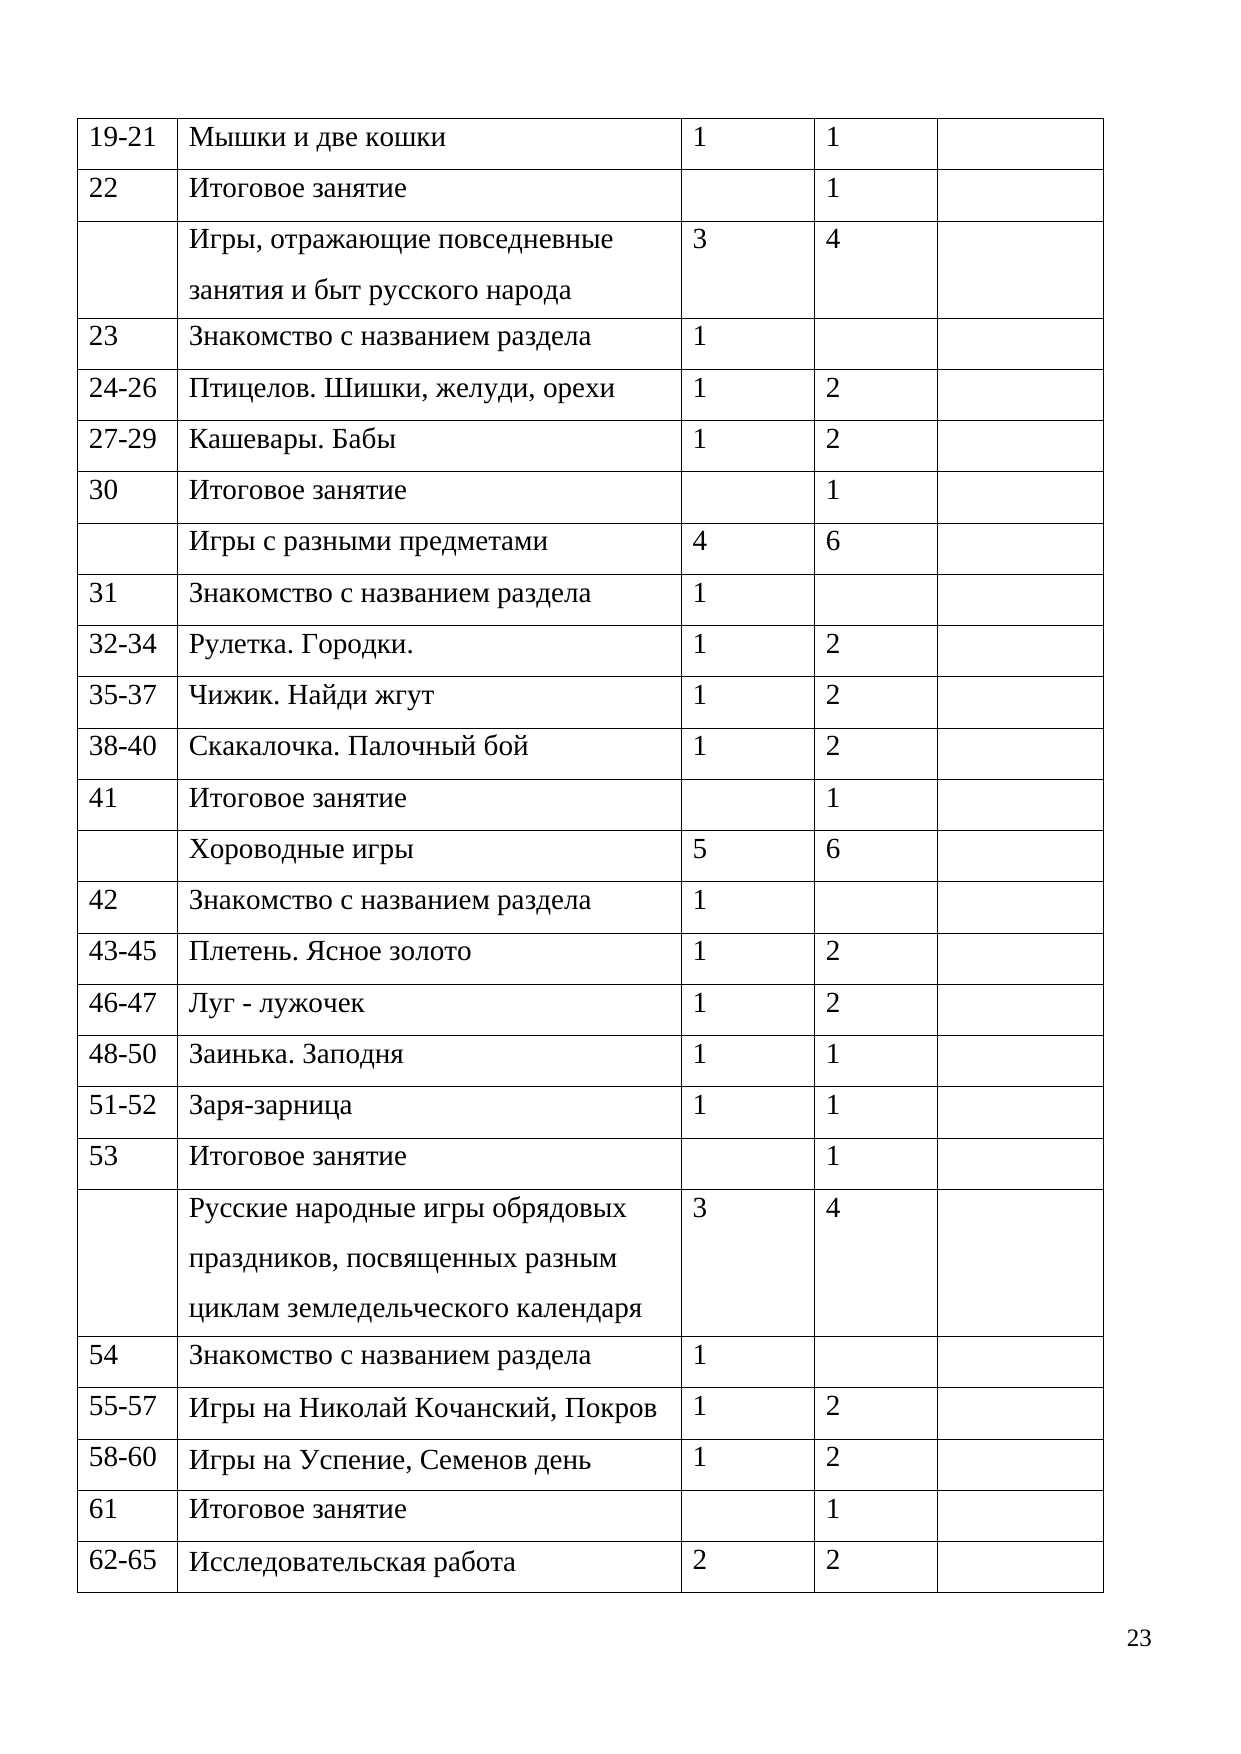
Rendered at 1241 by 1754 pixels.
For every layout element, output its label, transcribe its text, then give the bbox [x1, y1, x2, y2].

table_cell 1 [815, 119, 937, 169]
table_cell Заря-зарница [178, 1087, 681, 1137]
table_cell [78, 222, 177, 317]
table_cell [938, 170, 1103, 221]
table_cell 2 [815, 370, 937, 420]
table_cell [682, 780, 814, 830]
table_cell 1 [815, 1087, 937, 1137]
table_cell 32-34 [78, 626, 177, 676]
table_cell Кашевары. Бабы [178, 421, 681, 471]
table_cell 24-26 [78, 370, 177, 420]
table_cell Луг - лужочек [178, 985, 681, 1035]
table_cell 1 [682, 1388, 814, 1438]
table_cell [682, 472, 814, 522]
table_cell 2 [815, 626, 937, 676]
table_cell 4 [815, 1190, 937, 1336]
table_cell [938, 1190, 1103, 1336]
table_cell 35-37 [78, 677, 177, 727]
table_cell Рулетка. Городки. [178, 626, 681, 676]
table_cell Скакалочка. Палочный бой [178, 729, 681, 779]
table_cell [938, 524, 1103, 574]
table_cell 42 [78, 882, 177, 932]
table_cell 1 [815, 1036, 937, 1086]
table_cell 3 [682, 1190, 814, 1336]
table_cell 1 [682, 421, 814, 471]
table_cell [938, 1491, 1103, 1541]
table_cell Плетень. Ясное золото [178, 934, 681, 984]
table_cell Знакомство с названием раздела [178, 882, 681, 932]
table_cell 2 [682, 1542, 814, 1592]
table_cell 27-29 [78, 421, 177, 471]
table_cell Итоговое занятие [178, 1491, 681, 1541]
table_cell Знакомство с названием раздела [178, 319, 681, 369]
table_cell [938, 472, 1103, 522]
table_cell 1 [682, 1087, 814, 1137]
table_cell 19-21 [78, 119, 177, 169]
table_cell [815, 575, 937, 625]
table_cell 1 [682, 119, 814, 169]
table_cell Птицелов. Шишки, желуди, орехи [178, 370, 681, 420]
table_cell [682, 1491, 814, 1541]
table_cell 1 [682, 985, 814, 1035]
table_cell 53 [78, 1139, 177, 1189]
table_cell [938, 1337, 1103, 1387]
table_cell Русские народные игры обрядовых праздников, посвященных разным циклам земледельческого календаря [178, 1190, 681, 1336]
table_cell [938, 119, 1103, 169]
table_cell 1 [682, 626, 814, 676]
table_cell [938, 1388, 1103, 1438]
table_cell [938, 1542, 1103, 1592]
table_cell 1 [682, 882, 814, 932]
table_cell 2 [815, 1388, 937, 1438]
table_cell [938, 575, 1103, 625]
table_cell 2 [815, 677, 937, 727]
table_cell 46-47 [78, 985, 177, 1035]
table_cell 1 [682, 677, 814, 727]
table_cell 41 [78, 780, 177, 830]
table_cell Мышки и две кошки [178, 119, 681, 169]
table_cell [682, 170, 814, 221]
table_cell 58-60 [78, 1440, 177, 1490]
table_cell Хороводные игры [178, 831, 681, 881]
table_cell 23 [78, 319, 177, 369]
table_cell [938, 729, 1103, 779]
table_cell Исследовательская работа [178, 1542, 681, 1592]
table_cell 2 [815, 729, 937, 779]
table_cell [938, 222, 1103, 317]
table_cell 1 [815, 170, 937, 221]
table_cell Заинька. Заподня [178, 1036, 681, 1086]
table_cell 1 [815, 1491, 937, 1541]
table_cell Итоговое занятие [178, 1139, 681, 1189]
table_cell [938, 1139, 1103, 1189]
table_cell Знакомство с названием раздела [178, 575, 681, 625]
table_cell 3 [682, 222, 814, 317]
table_cell [938, 319, 1103, 369]
table_cell [815, 1337, 937, 1387]
table_cell 2 [815, 934, 937, 984]
table_cell [938, 370, 1103, 420]
table_cell 55-57 [78, 1388, 177, 1438]
table_cell Чижик. Найди жгут [178, 677, 681, 727]
table_cell [938, 780, 1103, 830]
table_cell Игры, отражающие повседневные занятия и быт русского народа [178, 222, 681, 317]
table_cell 1 [682, 319, 814, 369]
table_cell 1 [682, 1440, 814, 1490]
table_cell [938, 677, 1103, 727]
table_cell 6 [815, 831, 937, 881]
table_cell 62-65 [78, 1542, 177, 1592]
table_cell 6 [815, 524, 937, 574]
table_cell 1 [682, 1036, 814, 1086]
table_cell 61 [78, 1491, 177, 1541]
table_cell 5 [682, 831, 814, 881]
table_cell 51-52 [78, 1087, 177, 1137]
table_cell 43-45 [78, 934, 177, 984]
table_cell Итоговое занятие [178, 170, 681, 221]
table_cell 38-40 [78, 729, 177, 779]
table_cell 4 [815, 222, 937, 317]
table_cell 30 [78, 472, 177, 522]
table_cell [815, 882, 937, 932]
table_cell [78, 1190, 177, 1336]
table_cell [938, 985, 1103, 1035]
table_cell Знакомство с названием раздела [178, 1337, 681, 1387]
table_cell [78, 524, 177, 574]
table_cell Игры с разными предметами [178, 524, 681, 574]
table_cell [938, 831, 1103, 881]
table_cell 4 [682, 524, 814, 574]
table_cell 1 [682, 1337, 814, 1387]
table_cell [682, 1139, 814, 1189]
table_cell 1 [815, 472, 937, 522]
table_cell 2 [815, 985, 937, 1035]
table_cell 48-50 [78, 1036, 177, 1086]
table_cell [938, 1087, 1103, 1137]
table_cell 31 [78, 575, 177, 625]
table_cell 2 [815, 421, 937, 471]
table_cell [938, 421, 1103, 471]
table_cell 2 [815, 1440, 937, 1490]
table_cell 1 [682, 934, 814, 984]
table_cell [938, 1440, 1103, 1490]
table_cell Итоговое занятие [178, 472, 681, 522]
table_cell [938, 934, 1103, 984]
table_cell Игры на Николай Кочанский, Покров [178, 1388, 681, 1438]
table_cell 2 [815, 1542, 937, 1592]
table_cell 22 [78, 170, 177, 221]
table_cell [78, 831, 177, 881]
table_cell 1 [815, 780, 937, 830]
table_cell 1 [815, 1139, 937, 1189]
table_cell 1 [682, 370, 814, 420]
table_cell 1 [682, 575, 814, 625]
table_cell Игры на Успение, Семенов день [178, 1440, 681, 1490]
table_cell [938, 1036, 1103, 1086]
table_cell 54 [78, 1337, 177, 1387]
table_cell [938, 882, 1103, 932]
table_cell Итоговое занятие [178, 780, 681, 830]
table_cell [815, 319, 937, 369]
table_cell 1 [682, 729, 814, 779]
table_cell [938, 626, 1103, 676]
